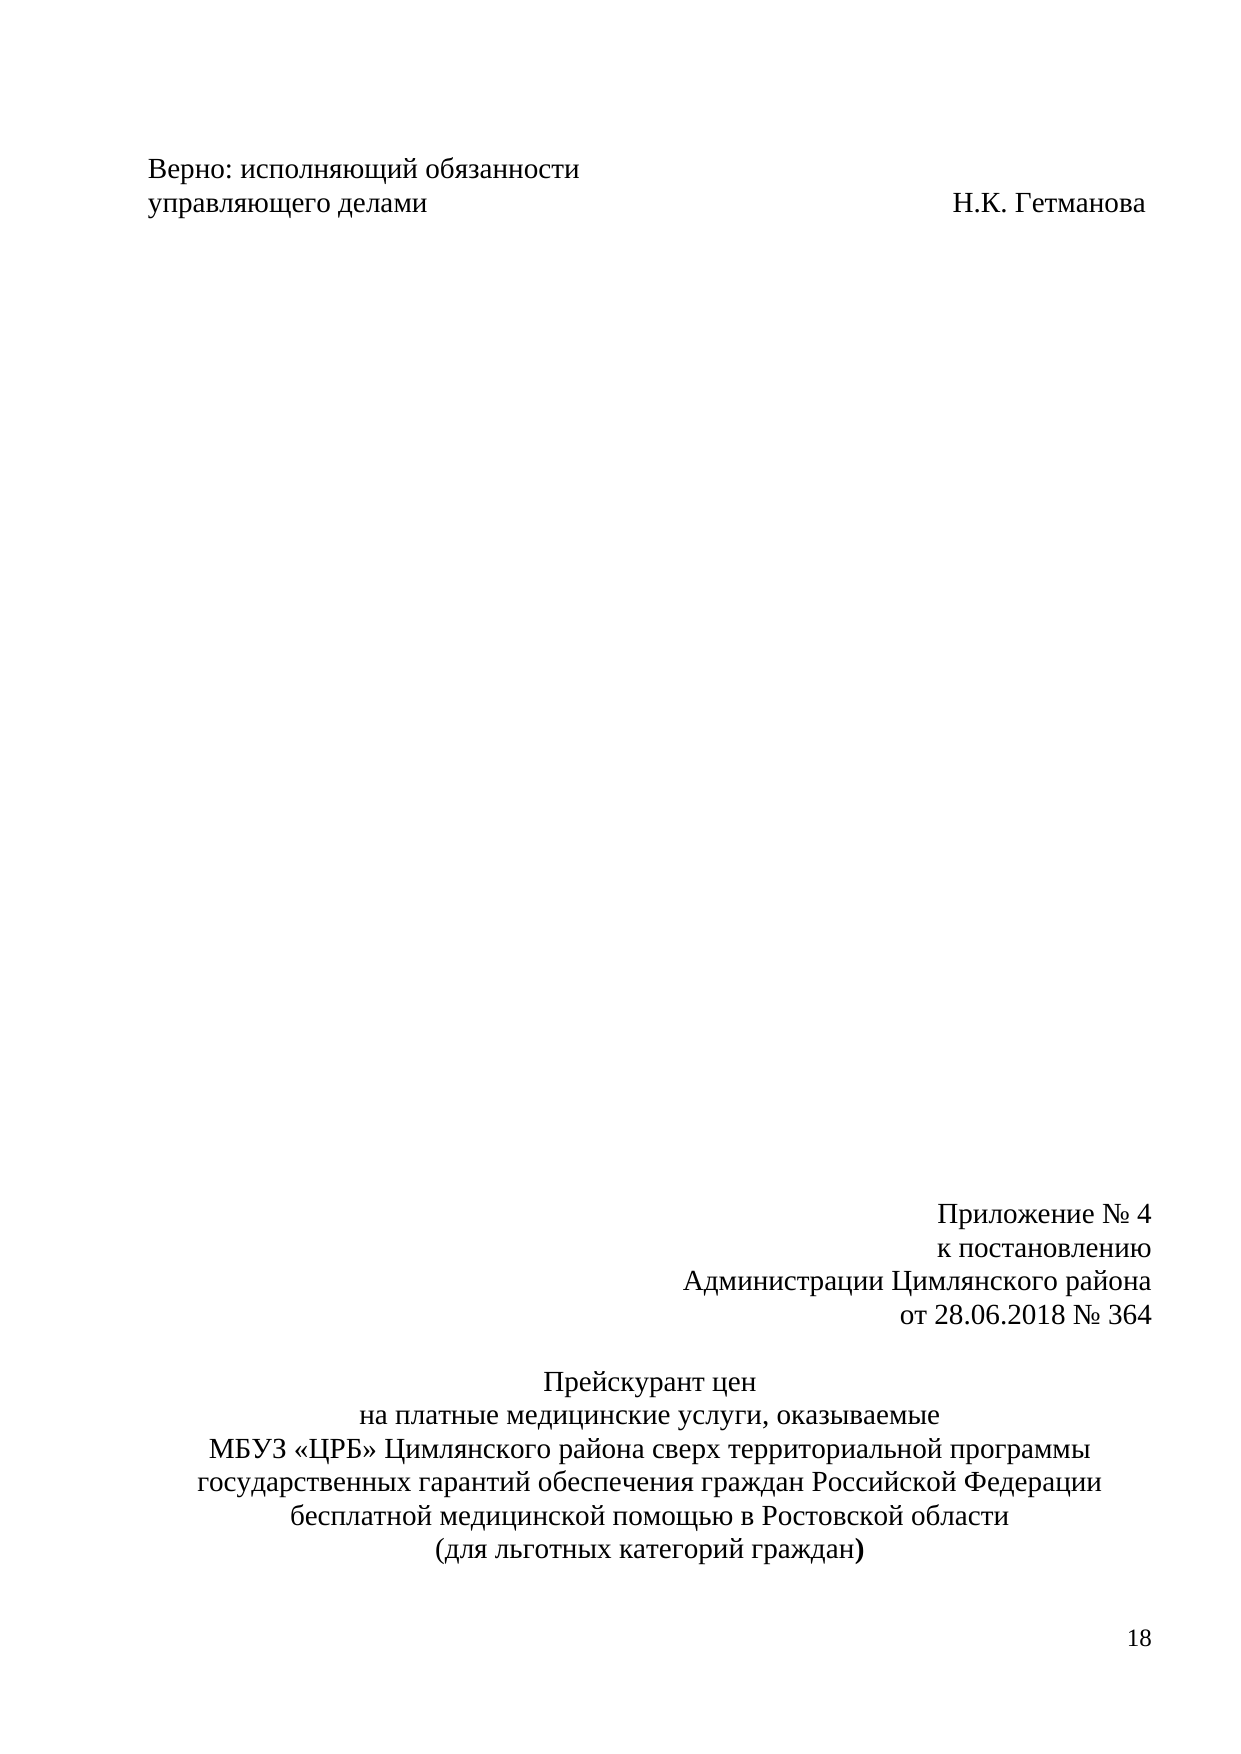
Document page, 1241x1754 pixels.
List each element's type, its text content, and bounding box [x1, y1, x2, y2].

text Администрации Цимлянского района [148, 1263, 1152, 1297]
text управляющего делами Н.К. Гетманова [148, 185, 1152, 219]
text Верно: исполняющий обязанности [148, 152, 1152, 185]
text от 28.06.2018 № 364 [148, 1297, 1152, 1330]
text к постановлению [148, 1230, 1152, 1263]
text Прейскурант цен [148, 1364, 1152, 1397]
text на платные медицинские услуги, оказываемые [148, 1397, 1152, 1431]
text МБУЗ «ЦРБ» Цимлянского района сверх территориальной программы государственных гарантий обеспечения граждан Российской Федерации бесплатной медицинской помощью в Ростовской области [148, 1431, 1152, 1532]
text (для льготных категорий граждан) [148, 1532, 1152, 1565]
text Приложение № 4 [148, 1196, 1152, 1230]
